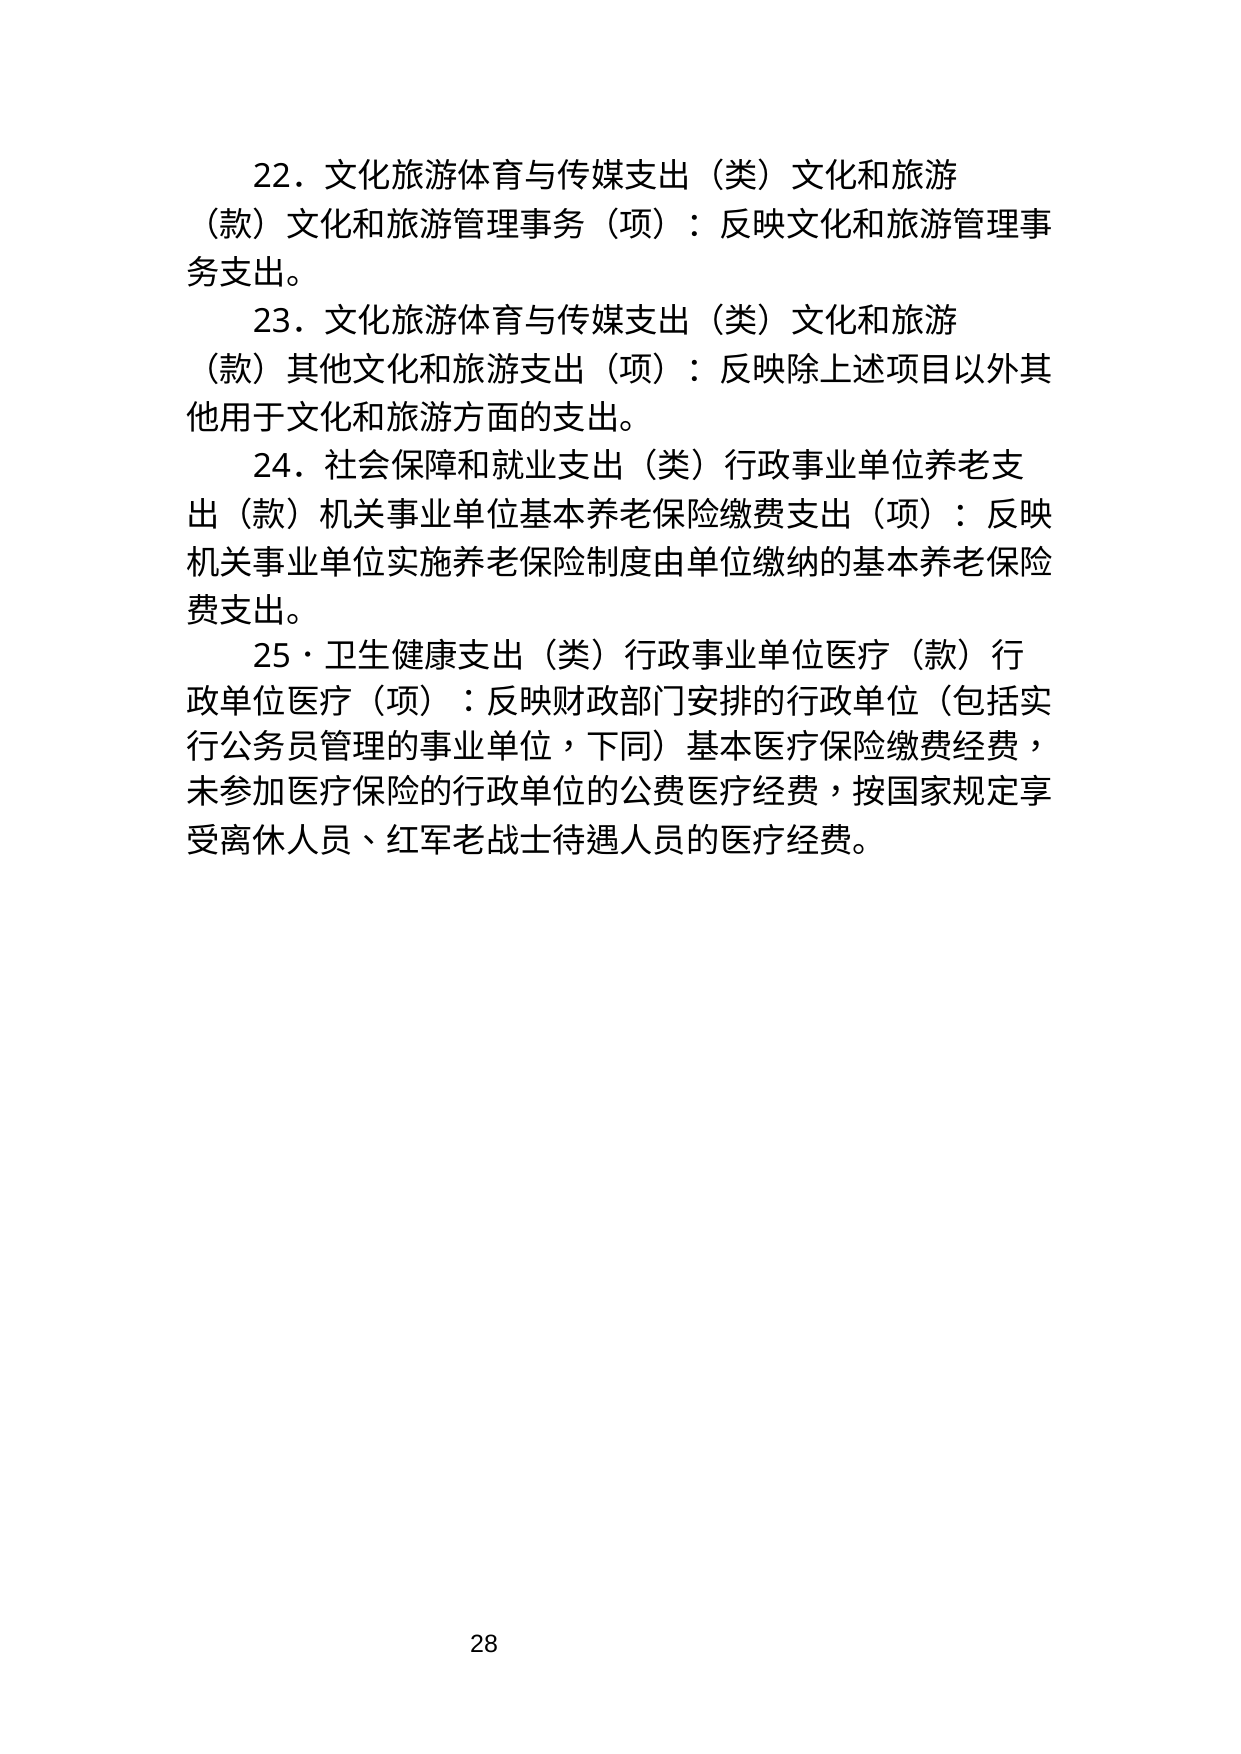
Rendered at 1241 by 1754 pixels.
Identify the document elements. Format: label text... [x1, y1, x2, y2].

text 24．社会保障和就业支出（类）行政事业单位养老支出（款）机关事业单位基本养老保险缴费支出（项）：反映机关事业单位实施养老保险制度由单位缴纳的基本养老保险费支出。 [186, 439, 1054, 632]
text 22．文化旅游体育与传媒支出（类）文化和旅游（款）文化和旅游管理事务（项）：反映文化和旅游管理事务支出。 [186, 149, 1054, 294]
text 23．文化旅游体育与传媒支出（类）文化和旅游（款）其他文化和旅游支出（项）：反映除上述项目以外其他用于文化和旅游方面的支出。 [186, 294, 1054, 439]
text 25．卫生健康支出（类）行政事业单位医疗（款）行政单位医疗（项）：反映财政部门安排的行政单位（包括实行公务员管理的事业单位，下同）基本医疗保险缴费经费，未参加医疗保险的行政单位的公费医疗经费，按国家规定享受离休人员、红军老战士待遇人员的医疗经费。 [186, 632, 1054, 862]
